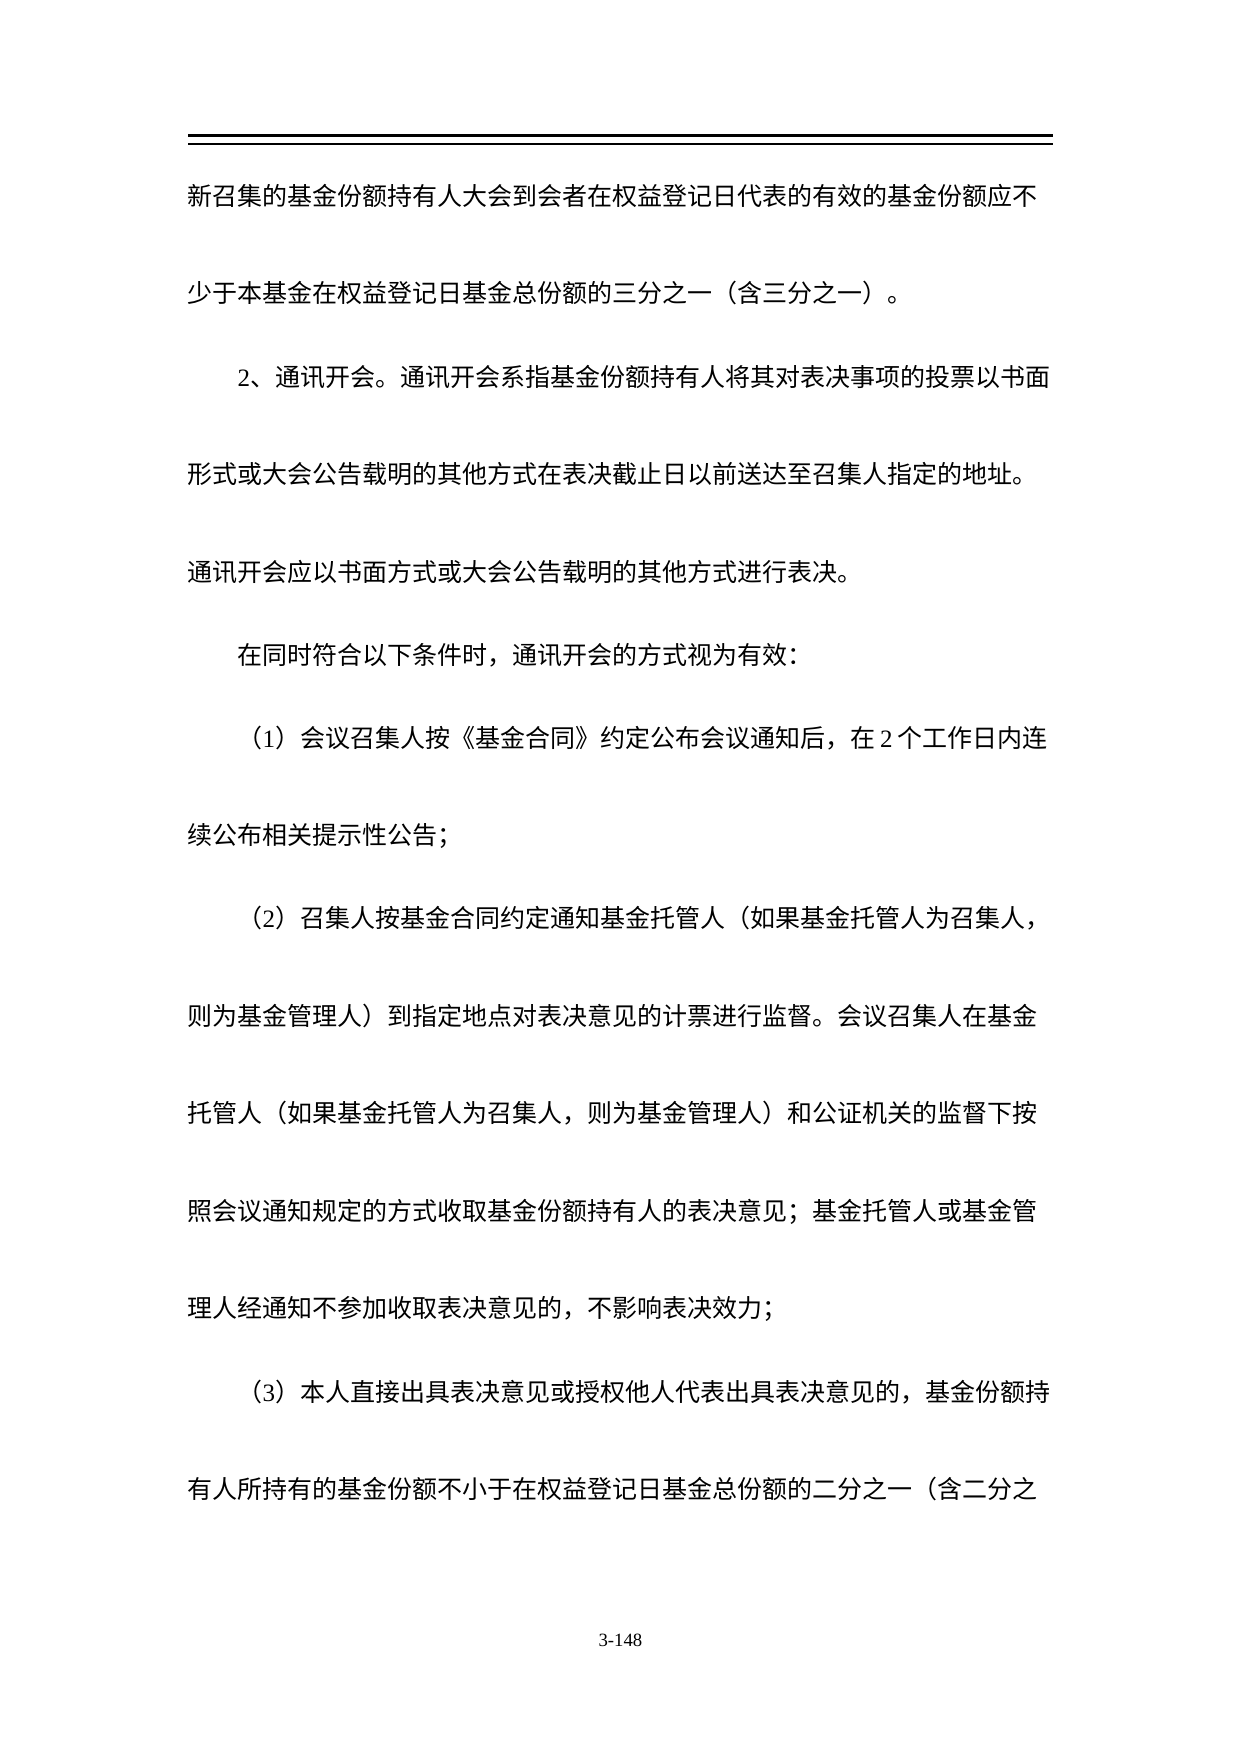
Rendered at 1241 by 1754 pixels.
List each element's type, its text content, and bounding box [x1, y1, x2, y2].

text 2、通讯开会。通讯开会系指基金份额持有人将其对表决事项的投票以书面形式或大会公告载明的其他方式在表决截止日以前送达至召集人指定的地址。通讯开会应以书面方式或大会公告载明的其他方式进行表决。 [187, 343, 1053, 603]
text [187, 1358, 1053, 1520]
text 在同时符合以下条件时，通讯开会的方式视为有效： [187, 621, 1053, 686]
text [187, 162, 1053, 324]
text （1）会议召集人按《基金合同》约定公布会议通知后，在2个工作日内连续公布相关提示性公告； [187, 704, 1053, 866]
text （2）召集人按基金合同约定通知基金托管人（如果基金托管人为召集人，则为基金管理人）到指定地点对表决意见的计票进行监督。会议召集人在基金托管人（如果基金托管人为召集人，则为基金管理人）和公证机关的监督下按照会议通知规定的方式收取基金份额持有人的表决意见；基金托管人或基金管理人经通知不参加收取表决意见的，不影响表决效力； [187, 884, 1053, 1339]
